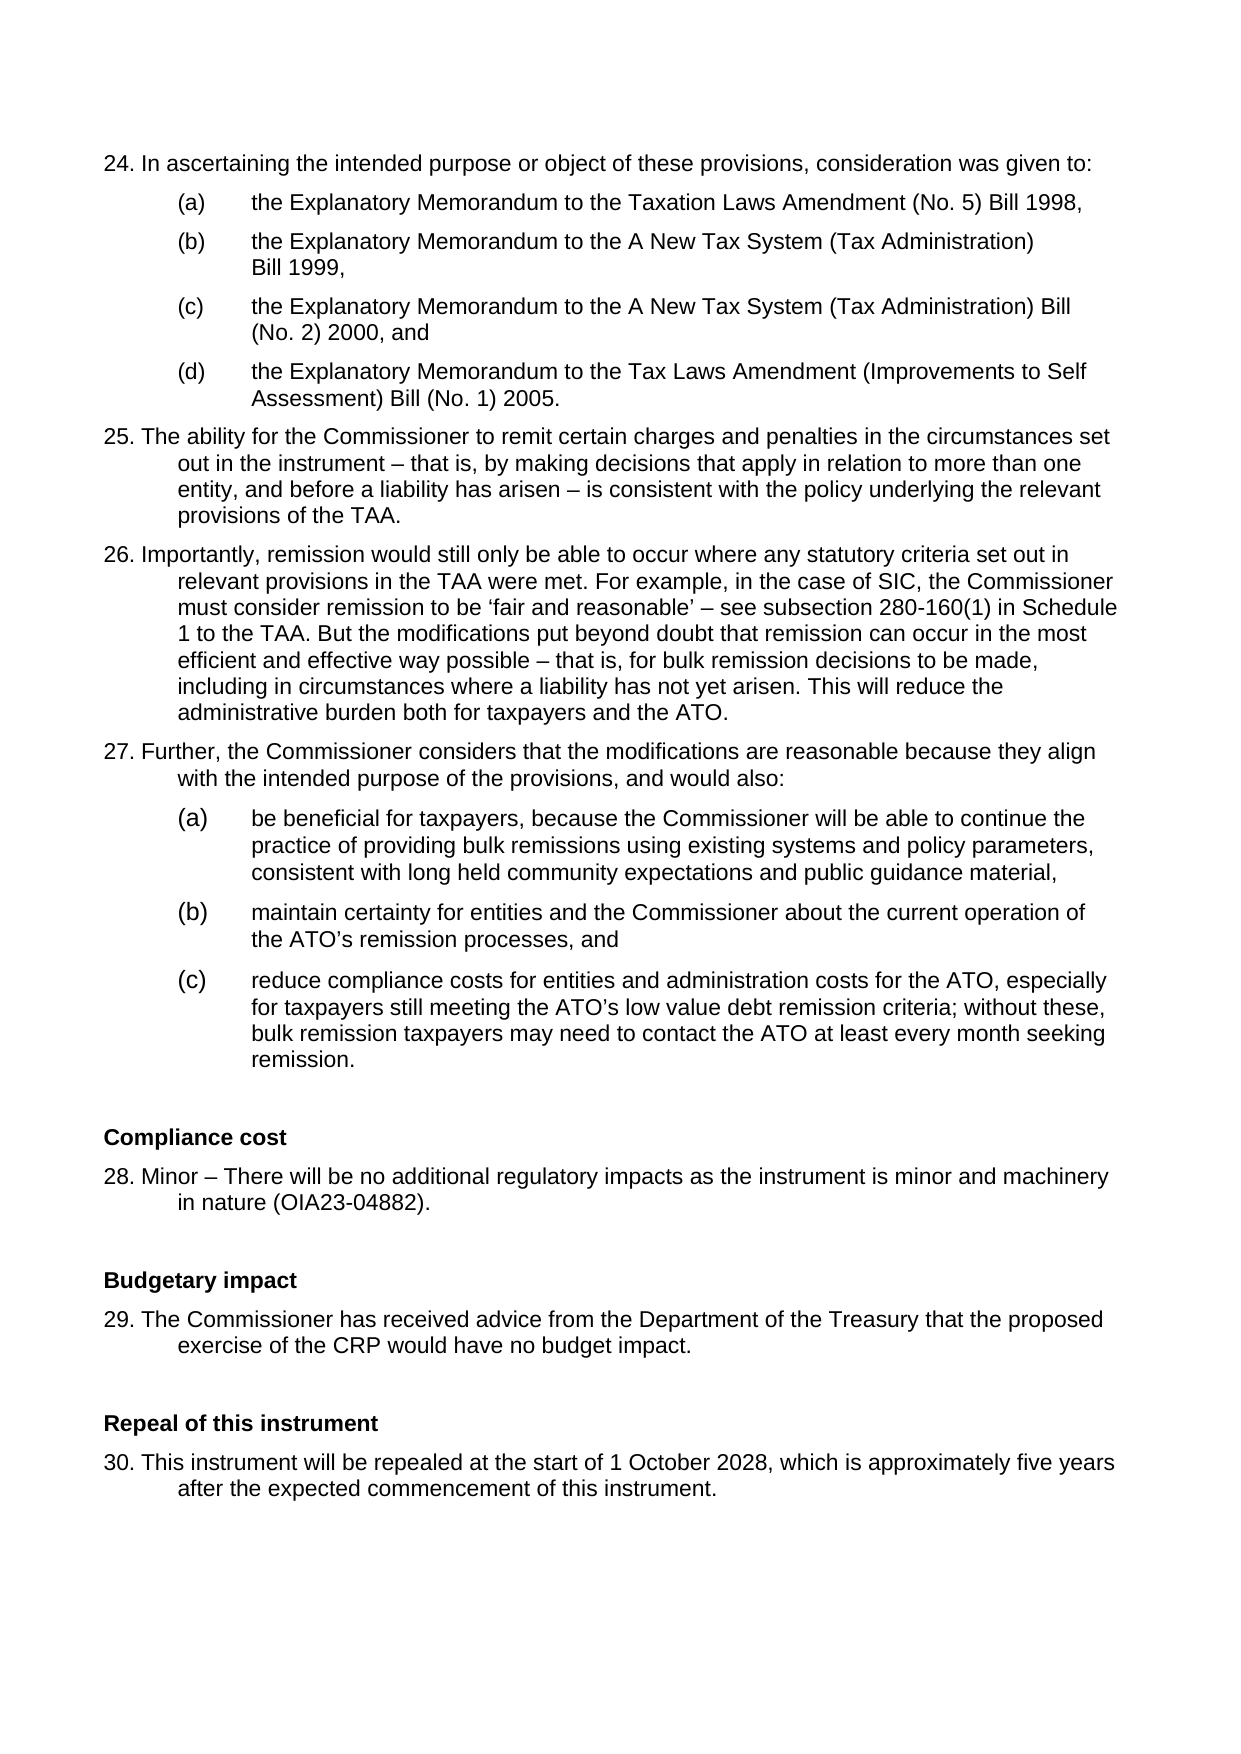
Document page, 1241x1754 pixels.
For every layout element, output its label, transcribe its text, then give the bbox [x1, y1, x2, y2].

list Minor – There will be no additional regulatory impacts as the instrument is minor and machinery in nature (OIA23-04882). [103, 1163, 1122, 1216]
list This instrument will be repealed at the start of 1 October 2028, which is approximately five years after the expected commencement of this instrument. [103, 1449, 1122, 1502]
list be beneficial for taxpayers, because the Commissioner will be able to continue the practice of providing bulk remissions using existing systems and policy parameters, consistent with long held community expectations and public guidance material, [177, 803, 1122, 885]
list In ascertaining the intended purpose or object of these provisions, consideration was given to: [103, 150, 1137, 176]
list Further, the Commissioner considers that the modifications are reasonable because they align with the intended purpose of the provisions, and would also: [103, 738, 1122, 791]
list Importantly, remission would still only be able to occur where any statutory criteria set out in relevant provisions in the TAA were met. For example, in the case of SIC, the Commissioner must consider remission to be ‘fair and reasonable’ – see subsection 280-160(1) in Schedule 1 to the TAA. But the modifications put beyond doubt that remission can occur in the most efficient and effective way possible – that is, for bulk remission decisions to be made, including in circumstances where a liability has not yet arisen. This will reduce the administrative burden both for taxpayers and the ATO. [103, 541, 1122, 726]
list the Explanatory Memorandum to the Tax Laws Amendment (Improvements to Self Assessment) Bill (No. 1) 2005. [177, 358, 1122, 411]
subtitle Repeal of this instrument [103, 1410, 1122, 1436]
list reduce compliance costs for entities and administration costs for the ATO, especially for taxpayers still meeting the ATO’s low value debt remission criteria; without these, bulk remission taxpayers may need to contact the ATO at least every month seeking remission. [177, 965, 1122, 1073]
subtitle Budgetary impact [103, 1267, 1122, 1293]
list the Explanatory Memorandum to the A New Tax System (Tax Administration) Bill (No. 2) 2000, and [177, 293, 1122, 346]
list The Commissioner has received advice from the Department of the Treasury that the proposed exercise of the CRP would have no budget impact. [103, 1306, 1122, 1359]
subtitle Compliance cost [103, 1124, 1122, 1151]
list maintain certainty for entities and the Commissioner about the current operation of the ATO’s remission processes, and [177, 897, 1122, 952]
list the Explanatory Memorandum to the A New Tax System (Tax Administration) Bill 1999, [177, 228, 1122, 280]
list the Explanatory Memorandum to the Taxation Laws Amendment (No. 5) Bill 1998, [177, 189, 1122, 215]
list The ability for the Commissioner to remit certain charges and penalties in the circumstances set out in the instrument – that is, by making decisions that apply in relation to more than one entity, and before a liability has arisen – is consistent with the policy underlying the relevant provisions of the TAA. [103, 423, 1122, 529]
